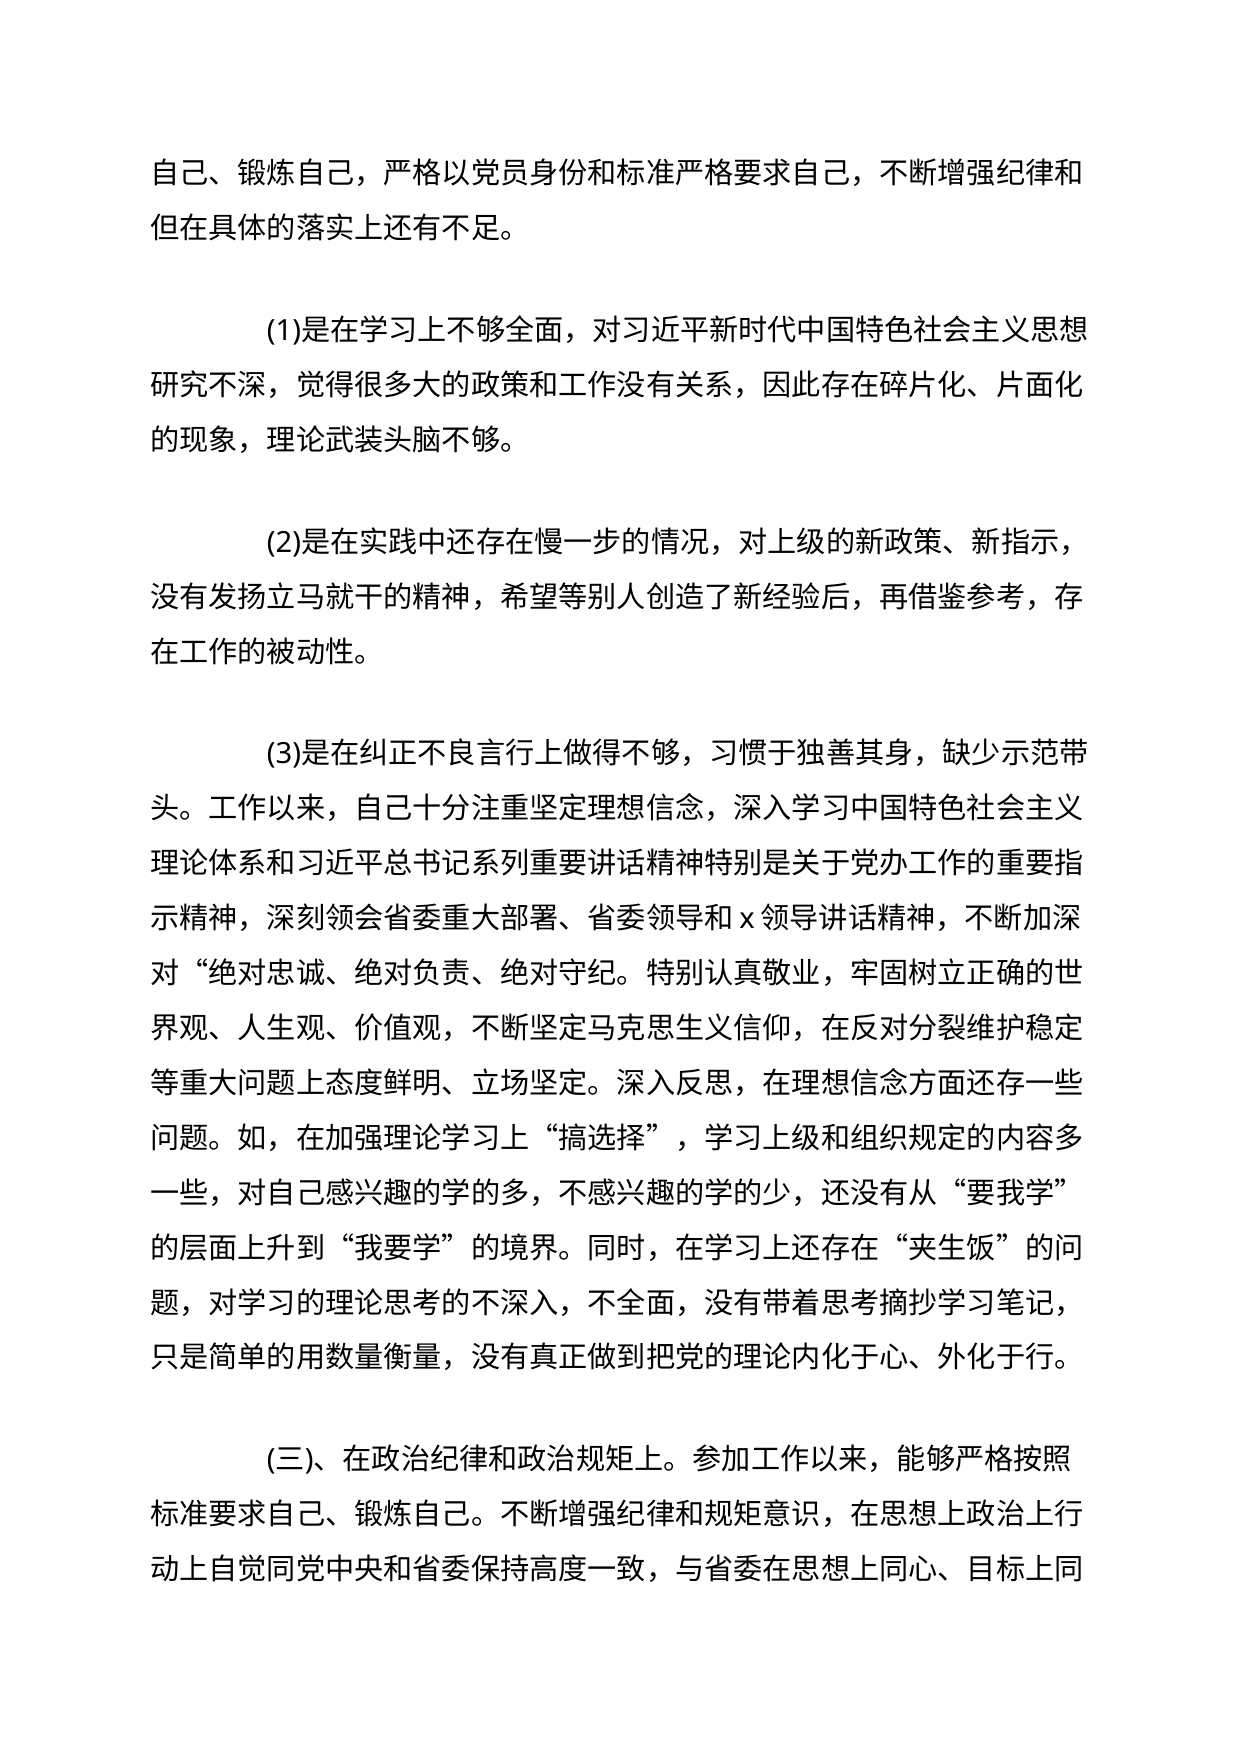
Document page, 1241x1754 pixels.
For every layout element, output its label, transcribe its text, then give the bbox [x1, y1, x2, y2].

text (1)是在学习上不够全面，对习近平新时代中国特色社会主义思想研究不深，觉得很多大的政策和工作没有关系，因此存在碎片化、片面化的现象，理论武装头脑不够。 [150, 307, 1090, 459]
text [150, 1436, 1090, 1588]
text (3)是在纠正不良言行上做得不够，习惯于独善其身，缺少示范带头。工作以来，自己十分注重坚定理想信念，深入学习中国特色社会主义理论体系和习近平总书记系列重要讲话精神特别是关于党办工作的重要指示精神，深刻领会省委重大部署、省委领导和x领导讲话精神，不断加深对“绝对忠诚、绝对负责、绝对守纪。特别认真敬业，牢固树立正确的世界观、人生观、价值观，不断坚定马克思生义信仰，在反对分裂维护稳定等重大问题上态度鲜明、立场坚定。深入反思，在理想信念方面还存一些问题。如，在加强理论学习上“搞选择”，学习上级和组织规定的内容多一些，对自己感兴趣的学的多，不感兴趣的学的少，还没有从“要我学”的层面上升到“我要学”的境界。同时，在学习上还存在“夹生饭”的问题，对学习的理论思考的不深入，不全面，没有带着思考摘抄学习笔记，只是简单的用数量衡量，没有真正做到把党的理论内化于心、外化于行。 [150, 730, 1090, 1376]
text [150, 150, 1090, 247]
text (2)是在实践中还存在慢一步的情况，对上级的新政策、新指示，没有发扬立马就干的精神，希望等别人创造了新经验后，再借鉴参考，存在工作的被动性。 [150, 518, 1090, 671]
